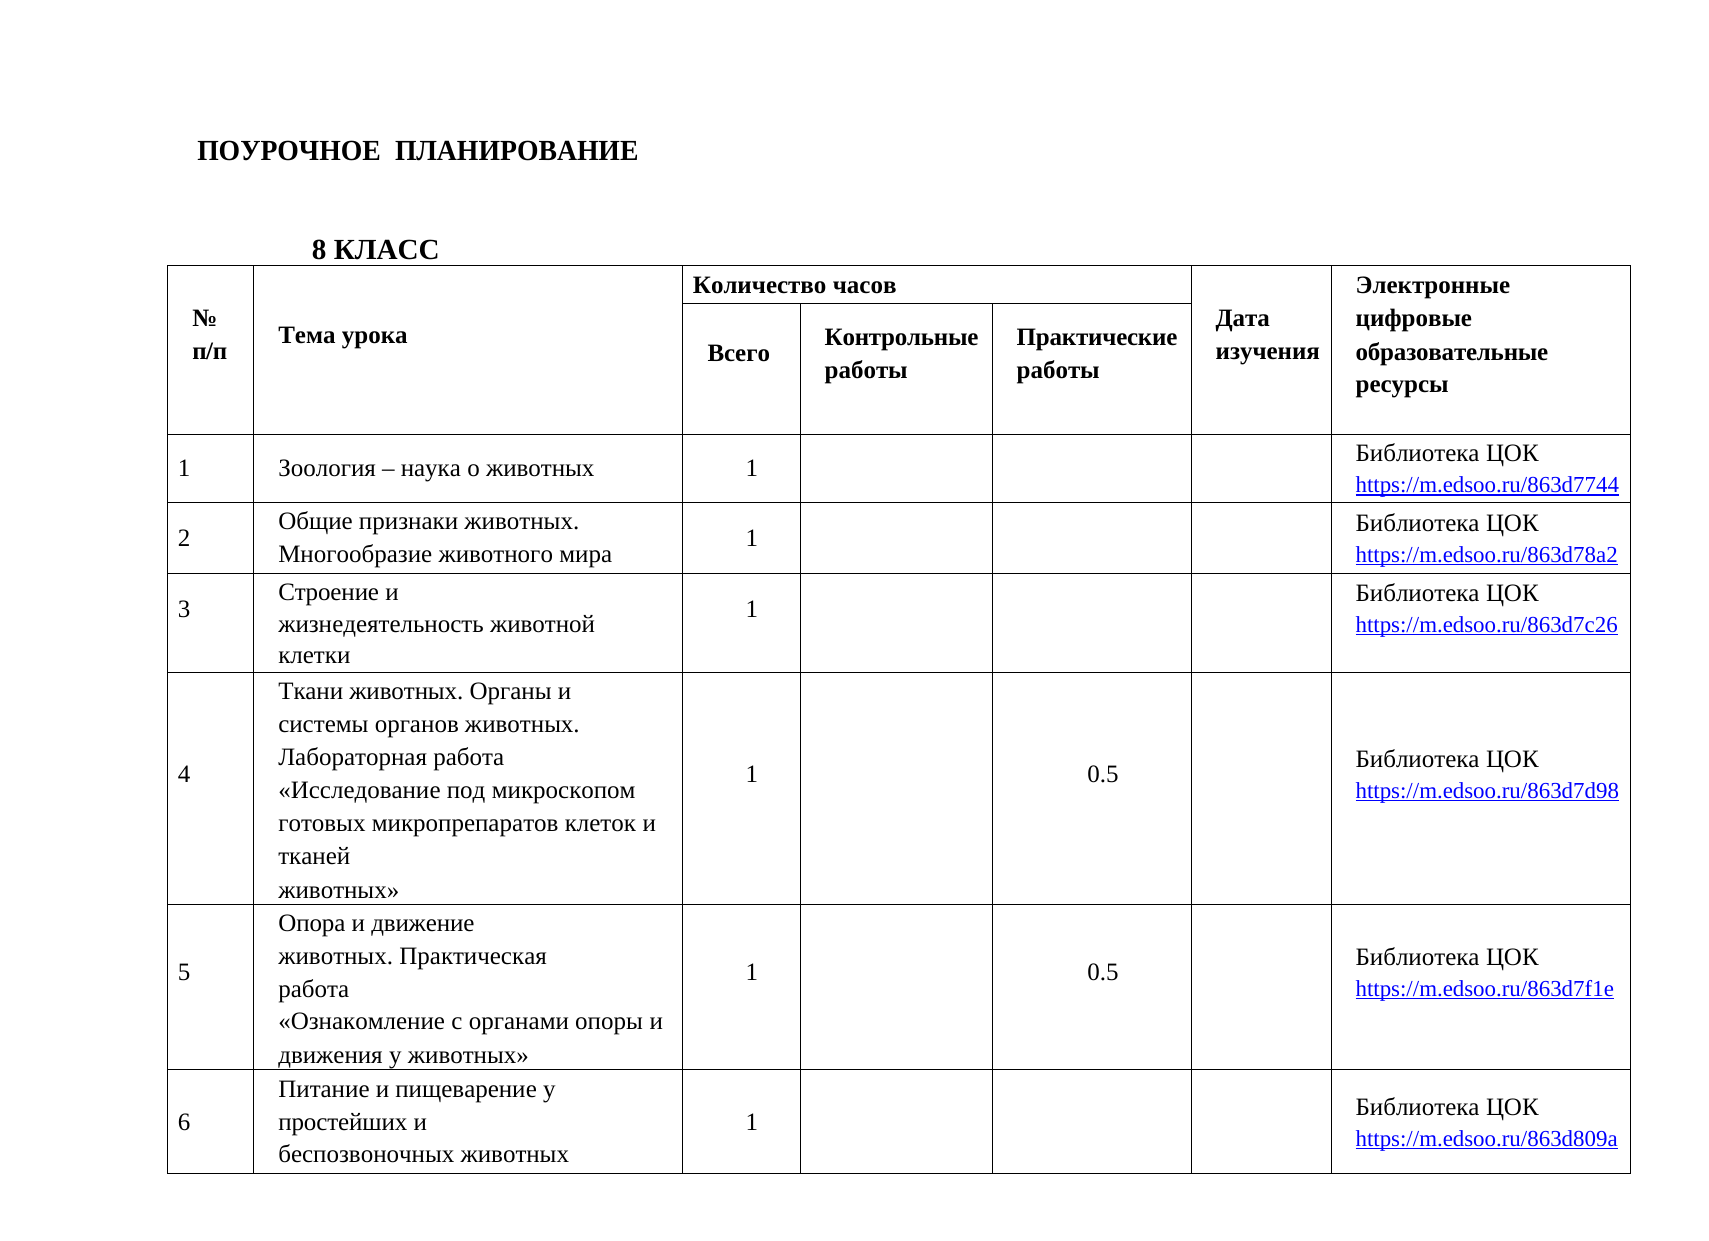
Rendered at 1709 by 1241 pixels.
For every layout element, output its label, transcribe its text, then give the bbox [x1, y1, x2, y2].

table_cell [1192, 574, 1331, 672]
table_cell [993, 503, 1191, 573]
table_cell [993, 435, 1191, 502]
table_cell Зоология – наука о животных [254, 435, 682, 502]
table_cell [801, 435, 992, 502]
table_cell Библиотека ЦОК https://m.edsoo.ru/863d7744 [1332, 435, 1630, 502]
table_cell Библиотека ЦОК https://m.edsoo.ru/863d809a [1332, 1070, 1630, 1173]
table_cell [801, 905, 992, 1069]
table_cell Библиотека ЦОК https://m.edsoo.ru/863d7f1e [1332, 905, 1630, 1069]
table_cell 2 [168, 503, 253, 573]
table_cell Библиотека ЦОК https://m.edsoo.ru/863d78a2 [1332, 503, 1630, 573]
text ПОУРОЧНОЕ ПЛАНИРОВАНИЕ [197, 133, 653, 166]
table_cell [801, 1070, 992, 1173]
table_cell [801, 673, 992, 904]
table_cell Опора и движение животных. Практическая работа «Ознакомление с органами опоры и движения у животных» [254, 905, 682, 1069]
table_cell [1192, 905, 1331, 1069]
table_cell 1 [683, 435, 800, 502]
table_cell Строение и жизнедеятельность животной клетки [254, 574, 682, 672]
table_cell Всего [683, 304, 800, 434]
table_cell [1192, 435, 1331, 502]
table_cell Питание и пищеварение у простейших и беспозвоночных животных [254, 1070, 682, 1173]
table_header Тема урока [254, 266, 682, 434]
table_cell Общие признаки животных. Многообразие животного мира [254, 503, 682, 573]
table_cell [1192, 503, 1331, 573]
table_header Количество часов [683, 266, 1191, 303]
table_cell [801, 503, 992, 573]
table_cell 1 [683, 673, 800, 904]
table_cell 1 [168, 435, 253, 502]
table_header Электронные цифровые образовательные ресурсы [1332, 266, 1630, 434]
table_cell 1 [683, 905, 800, 1069]
table_cell Библиотека ЦОК https://m.edsoo.ru/863d7c26 [1332, 574, 1630, 672]
table_cell 4 [168, 673, 253, 904]
table_cell Контрольные работы [801, 304, 992, 434]
table_cell [993, 1070, 1191, 1173]
table_cell 1 [683, 503, 800, 573]
table_cell Библиотека ЦОК https://m.edsoo.ru/863d7d98 [1332, 673, 1630, 904]
table_cell [801, 574, 992, 672]
table_cell 0.5 [993, 905, 1191, 1069]
table_cell Ткани животных. Органы и системы органов животных. Лабораторная работа «Исследование под микроскопом готовых микропрепаратов клеток и тканей животных» [254, 673, 682, 904]
text 8 КЛАСС [154, 232, 1644, 265]
table_cell 5 [168, 905, 253, 1069]
table_header № п/п [168, 266, 253, 434]
table_cell [993, 574, 1191, 672]
table_cell [1192, 673, 1331, 904]
table_cell 1 [683, 574, 800, 672]
table_cell [1192, 1070, 1331, 1173]
table_cell 1 [683, 1070, 800, 1173]
table_cell 6 [168, 1070, 253, 1173]
table_cell Практические работы [993, 304, 1191, 434]
table_cell 3 [168, 574, 253, 672]
table_cell 0.5 [993, 673, 1191, 904]
table_header Дата изучения [1192, 266, 1331, 434]
